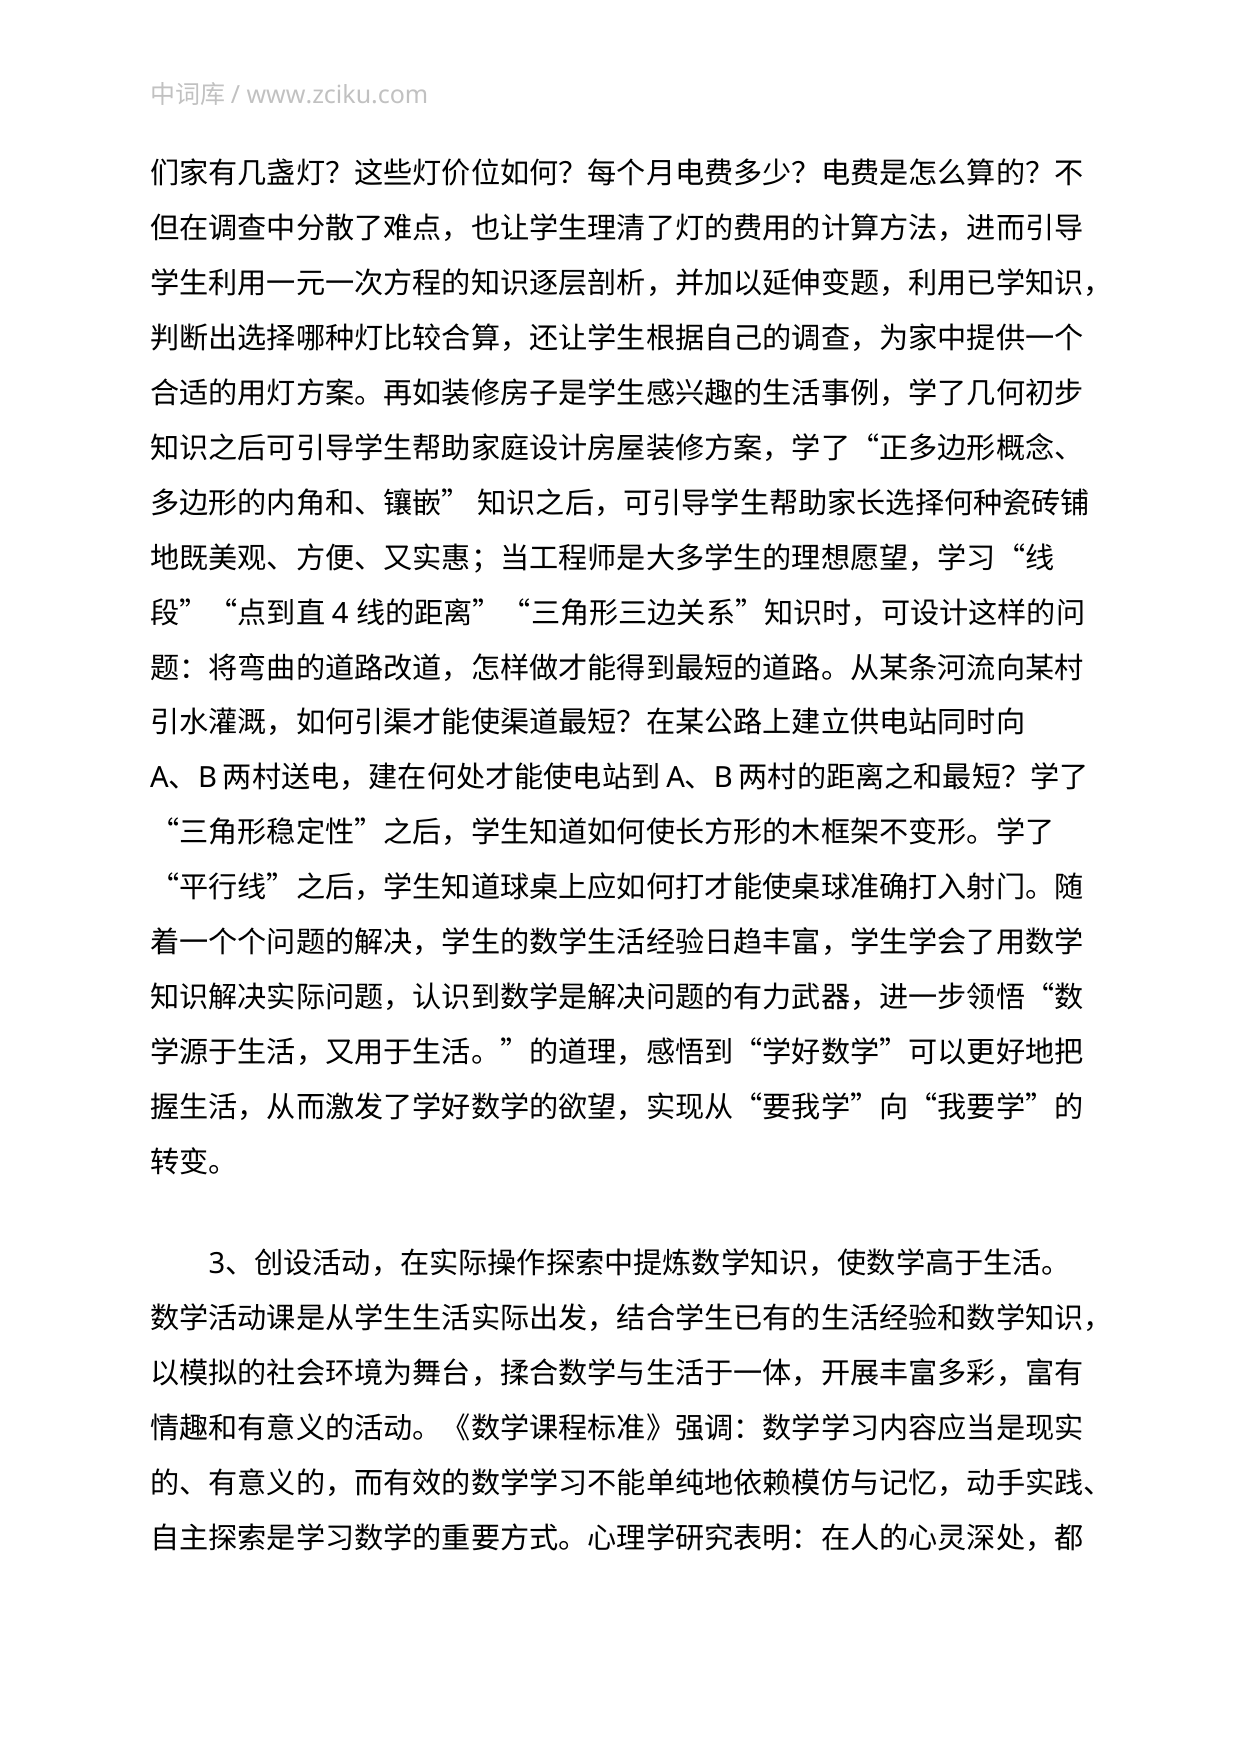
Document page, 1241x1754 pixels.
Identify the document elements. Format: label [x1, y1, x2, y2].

text [150, 1240, 1090, 1557]
text [150, 150, 1090, 1181]
